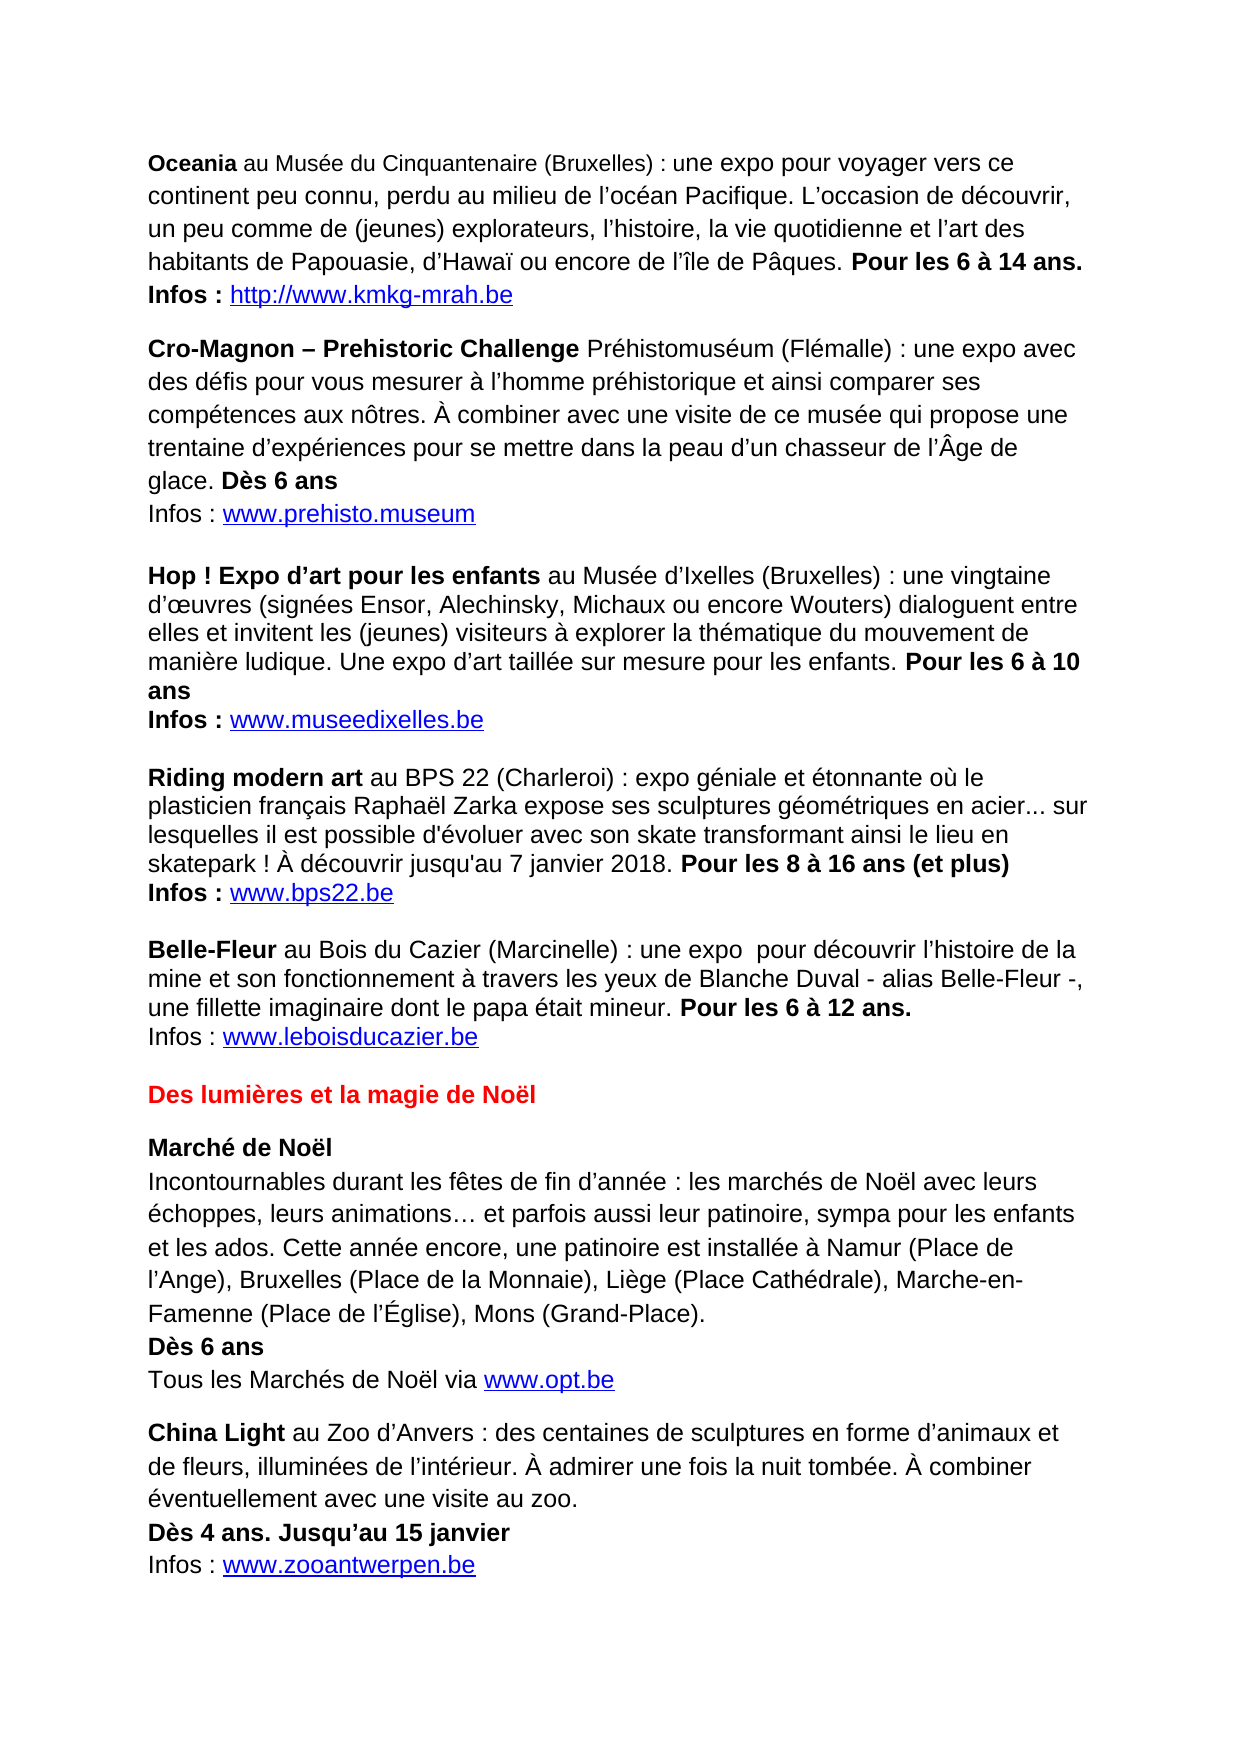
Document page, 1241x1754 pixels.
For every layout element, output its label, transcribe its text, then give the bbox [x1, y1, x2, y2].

text Belle-Fleur au Bois du Cazier (Marcinelle) : une expo pour découvrir l’histoire de la mine et son fonctionnement à travers les yeux de Blanche Duval - alias Belle-Fleur -, une fillette imaginaire dont le papa était mineur. Pour les 6 à 12 ans. Infos : www.leboisducazier.be [148, 935, 1093, 1050]
text Oceania au Musée du Cinquantenaire (Bruxelles) : une expo pour voyager vers ce continent peu connu, perdu au milieu de l’océan Pacifique. L’occasion de découvrir, un peu comme de (jeunes) explorateurs, l’histoire, la vie quotidienne et l’art des habitants de Papouasie, d’Hawaï ou encore de l’île de Pâques. Pour les 6 à 14 ans. Infos : http://www.kmkg-mrah.be [148, 148, 1093, 308]
text Riding modern art au BPS 22 (Charleroi) : expo géniale et étonnante où le plasticien français Raphaël Zarka expose ses sculptures géométriques en acier... sur lesquelles il est possible d'évoluer avec son skate transformant ainsi le lieu en skatepark ! À découvrir jusqu'au 7 janvier 2018. Pour les 8 à 16 ans (et plus) Infos : www.bps22.be [148, 762, 1093, 906]
text Des lumières et la magie de Noël [148, 1079, 1093, 1108]
text China Light au Zoo d’Anvers : des centaines de sculptures en forme d’animaux et de fleurs, illuminées de l’intérieur. À admirer une fois la nuit tombée. À combiner éventuellement avec une visite au zoo. Dès 4 ans. Jusqu’au 15 janvier Infos : www.zooantwerpen.be [148, 1418, 1093, 1579]
text Cro-Magnon – Prehistoric Challenge Préhistomuséum (Flémalle) : une expo avec des défis pour vous mesurer à l’homme préhistorique et ainsi comparer ses compétences aux nôtres. À combiner avec une visite de ce musée qui propose une trentaine d’expériences pour se mettre dans la peau d’un chasseur de l’Âge de glace. Dès 6 ans Infos : www.prehisto.museum [148, 333, 1093, 527]
text Marché de Noël Incontournables durant les fêtes de fin d’année : les marchés de Noël avec leurs échoppes, leurs animations… et parfois aussi leur patinoire, sympa pour les enfants et les ados. Cette année encore, une patinoire est installée à Namur (Place de l’Ange), Bruxelles (Place de la Monnaie), Liège (Place Cathédrale), Marche-en-Famenne (Place de l’Église), Mons (Grand-Place). Dès 6 ans Tous les Marchés de Noël via www.opt.be [148, 1133, 1093, 1393]
text Hop ! Expo d’art pour les enfants au Musée d’Ixelles (Bruxelles) : une vingtaine d’œuvres (signées Ensor, Alechinsky, Michaux ou encore Wouters) dialoguent entre elles et invitent les (jeunes) visiteurs à explorer la thématique du mouvement de manière ludique. Une expo d’art taillée sur mesure pour les enfants. Pour les 6 à 10 ans Infos : www.museedixelles.be [148, 561, 1093, 733]
